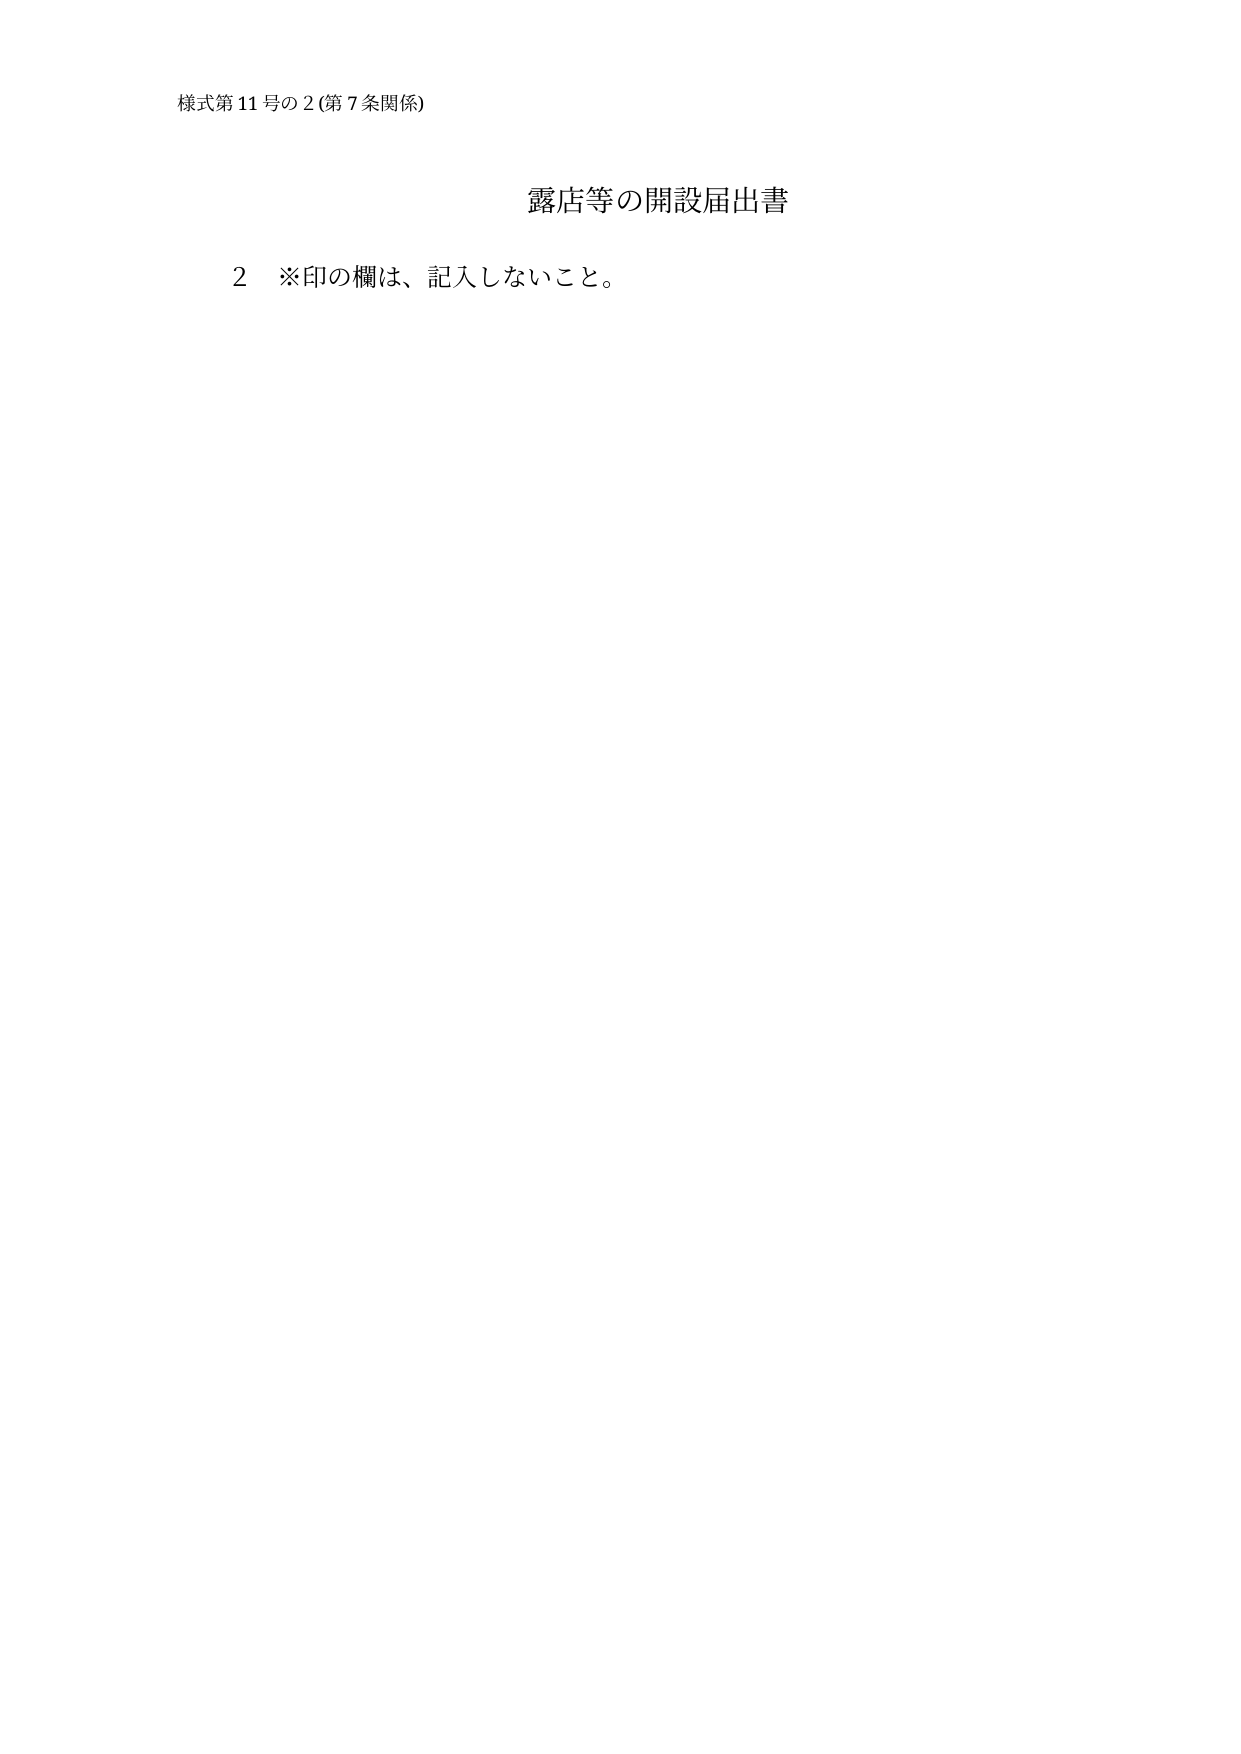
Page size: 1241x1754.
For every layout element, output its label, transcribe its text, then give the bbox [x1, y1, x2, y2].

text ２ ※印の欄は、記入しないこと。 [177, 257, 1063, 294]
